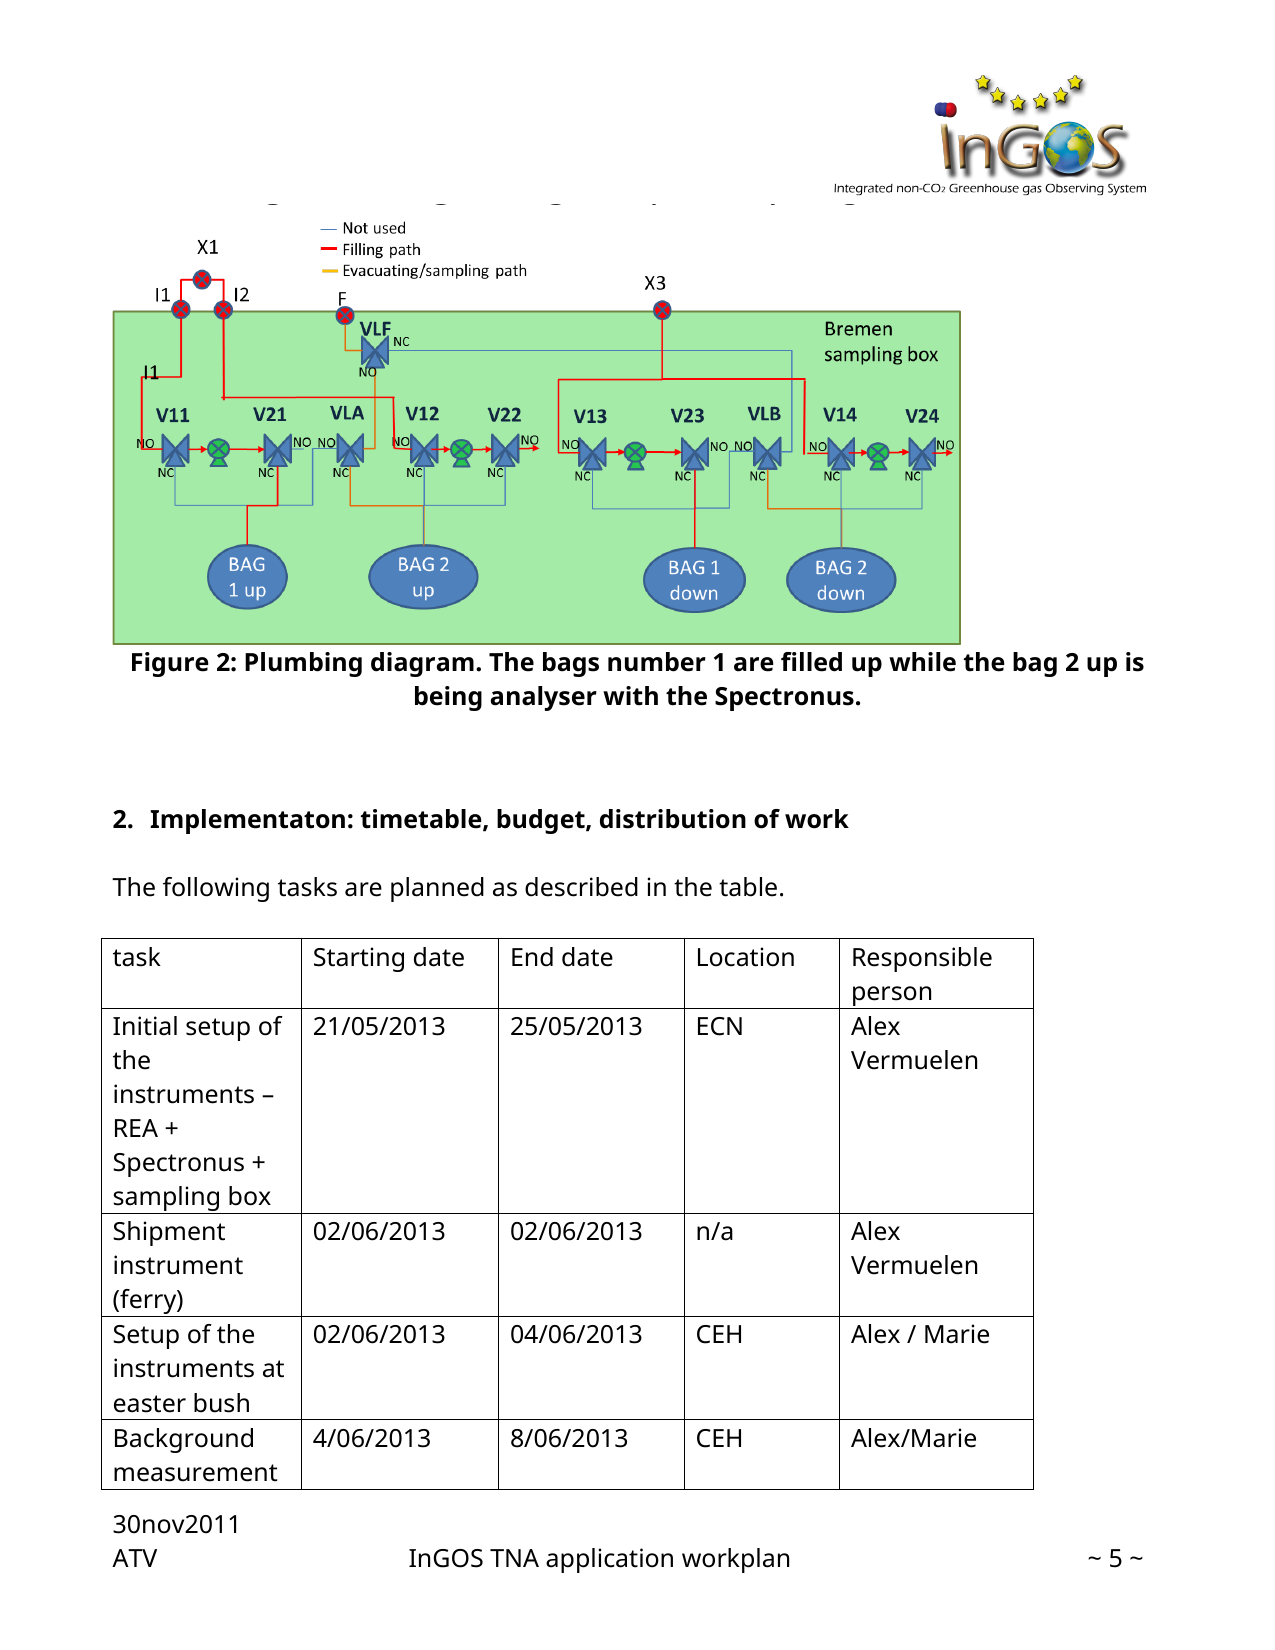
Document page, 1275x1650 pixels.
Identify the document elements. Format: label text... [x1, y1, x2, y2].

table_cell Alex Vermuelen [840, 1009, 1033, 1213]
table_header task [102, 939, 301, 1007]
table_header Responsible person [840, 939, 1033, 1007]
table_cell Alex/Marie [840, 1420, 1033, 1488]
text Figure 2: Plumbing diagram. The bags number 1 are filled up while the bag 2 up is being analyser with the Spectronus. [112, 645, 1162, 713]
table_cell 8/06/2013 [499, 1420, 684, 1488]
table_cell 25/05/2013 [499, 1009, 684, 1213]
table_header End date [499, 939, 684, 1007]
table_cell 02/06/2013 [499, 1214, 684, 1316]
text The following tasks are planned as described in the table. [112, 870, 1162, 904]
picture [112, 75, 1163, 645]
table_cell Initial setup of the instruments – REA + Spectronus + sampling box [102, 1009, 301, 1213]
table_cell 02/06/2013 [302, 1317, 498, 1419]
table_cell 4/06/2013 [302, 1420, 498, 1488]
table_cell Alex / Marie [840, 1317, 1033, 1419]
table_cell n/a [685, 1214, 839, 1316]
list Implementaton: timetable, budget, distribution of work [112, 802, 1162, 836]
table_cell CEH [685, 1420, 839, 1488]
table_cell ECN [685, 1009, 839, 1213]
table_cell 04/06/2013 [499, 1317, 684, 1419]
table_header Starting date [302, 939, 498, 1007]
table_cell CEH [685, 1317, 839, 1419]
table_header Location [685, 939, 839, 1007]
table_cell Setup of the instruments at easter bush [102, 1317, 301, 1419]
table_cell 02/06/2013 [302, 1214, 498, 1316]
table_cell Shipment instrument (ferry) [102, 1214, 301, 1316]
table_cell Background measurement [102, 1420, 301, 1488]
table_cell Alex Vermuelen [840, 1214, 1033, 1316]
table_cell 21/05/2013 [302, 1009, 498, 1213]
